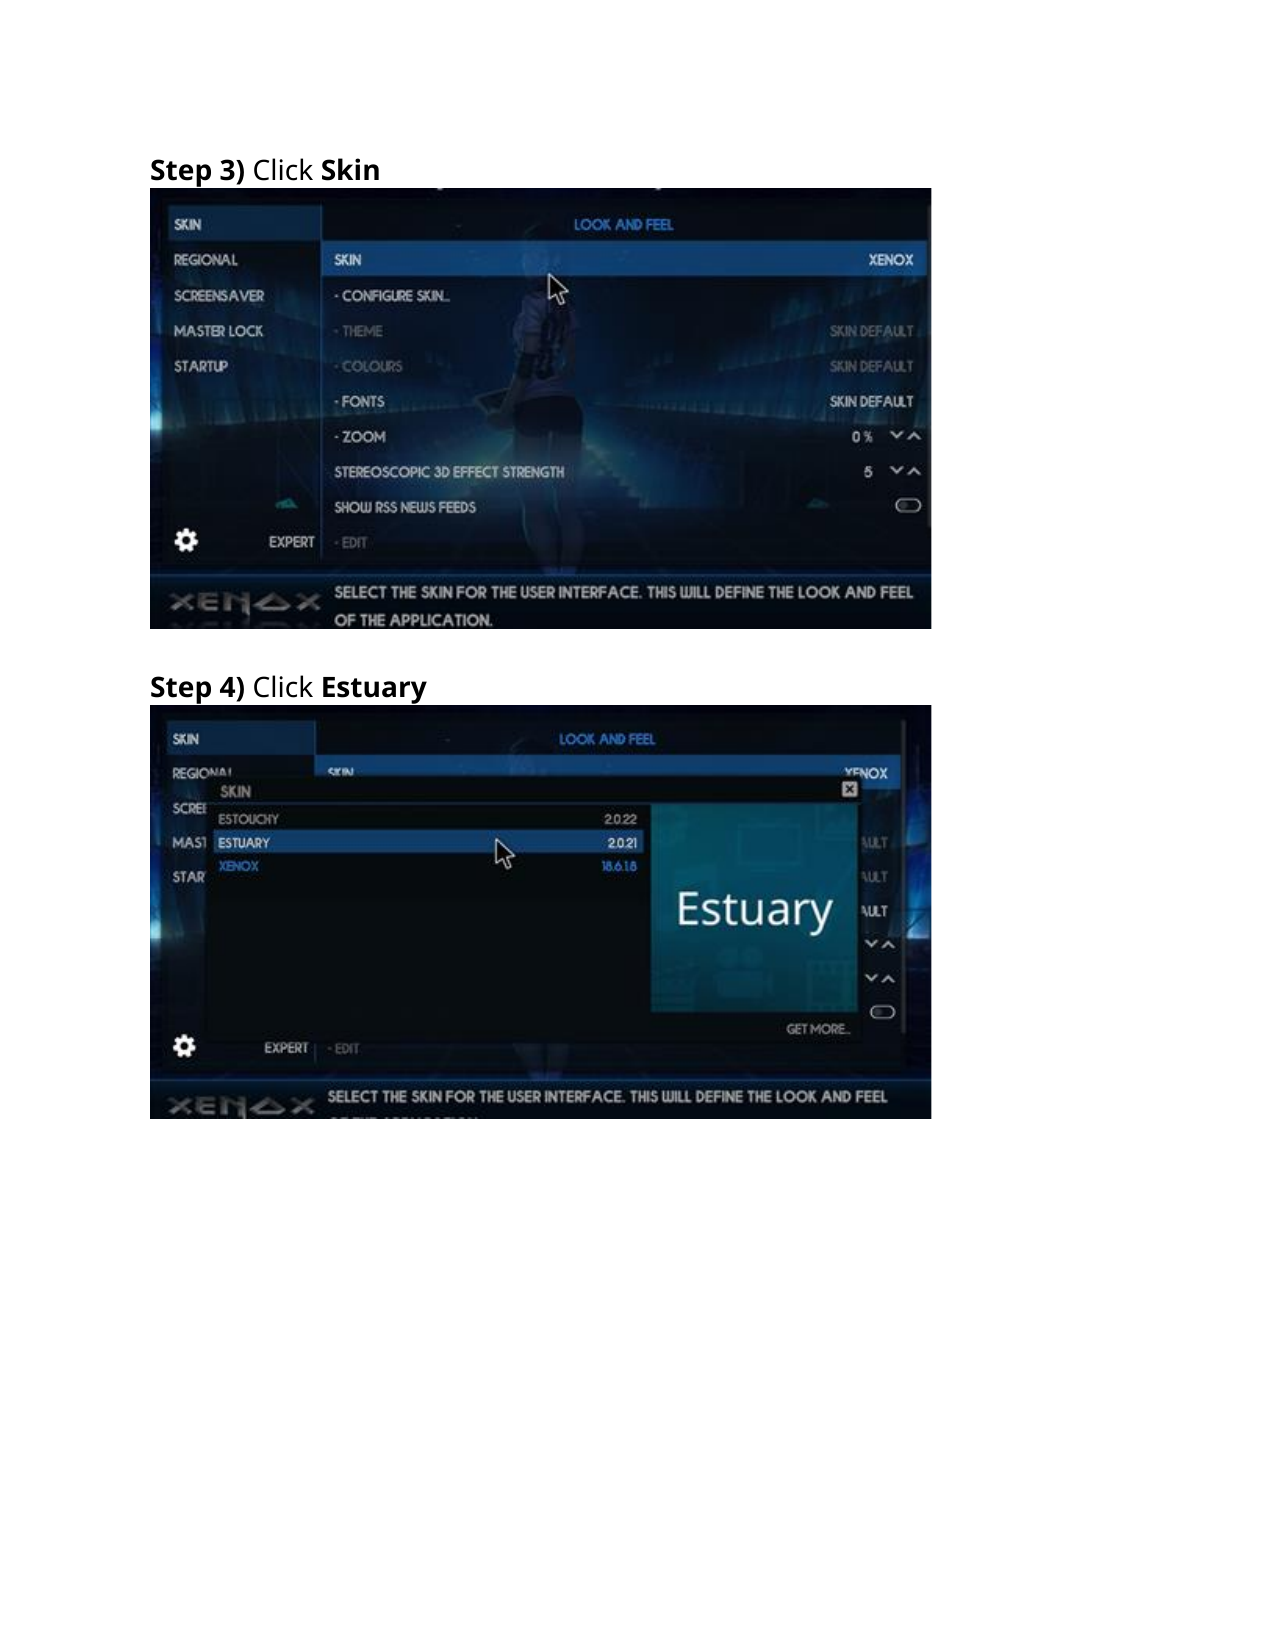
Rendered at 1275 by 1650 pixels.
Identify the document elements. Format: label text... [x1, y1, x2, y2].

picture [150, 705, 932, 1119]
picture [150, 188, 932, 629]
